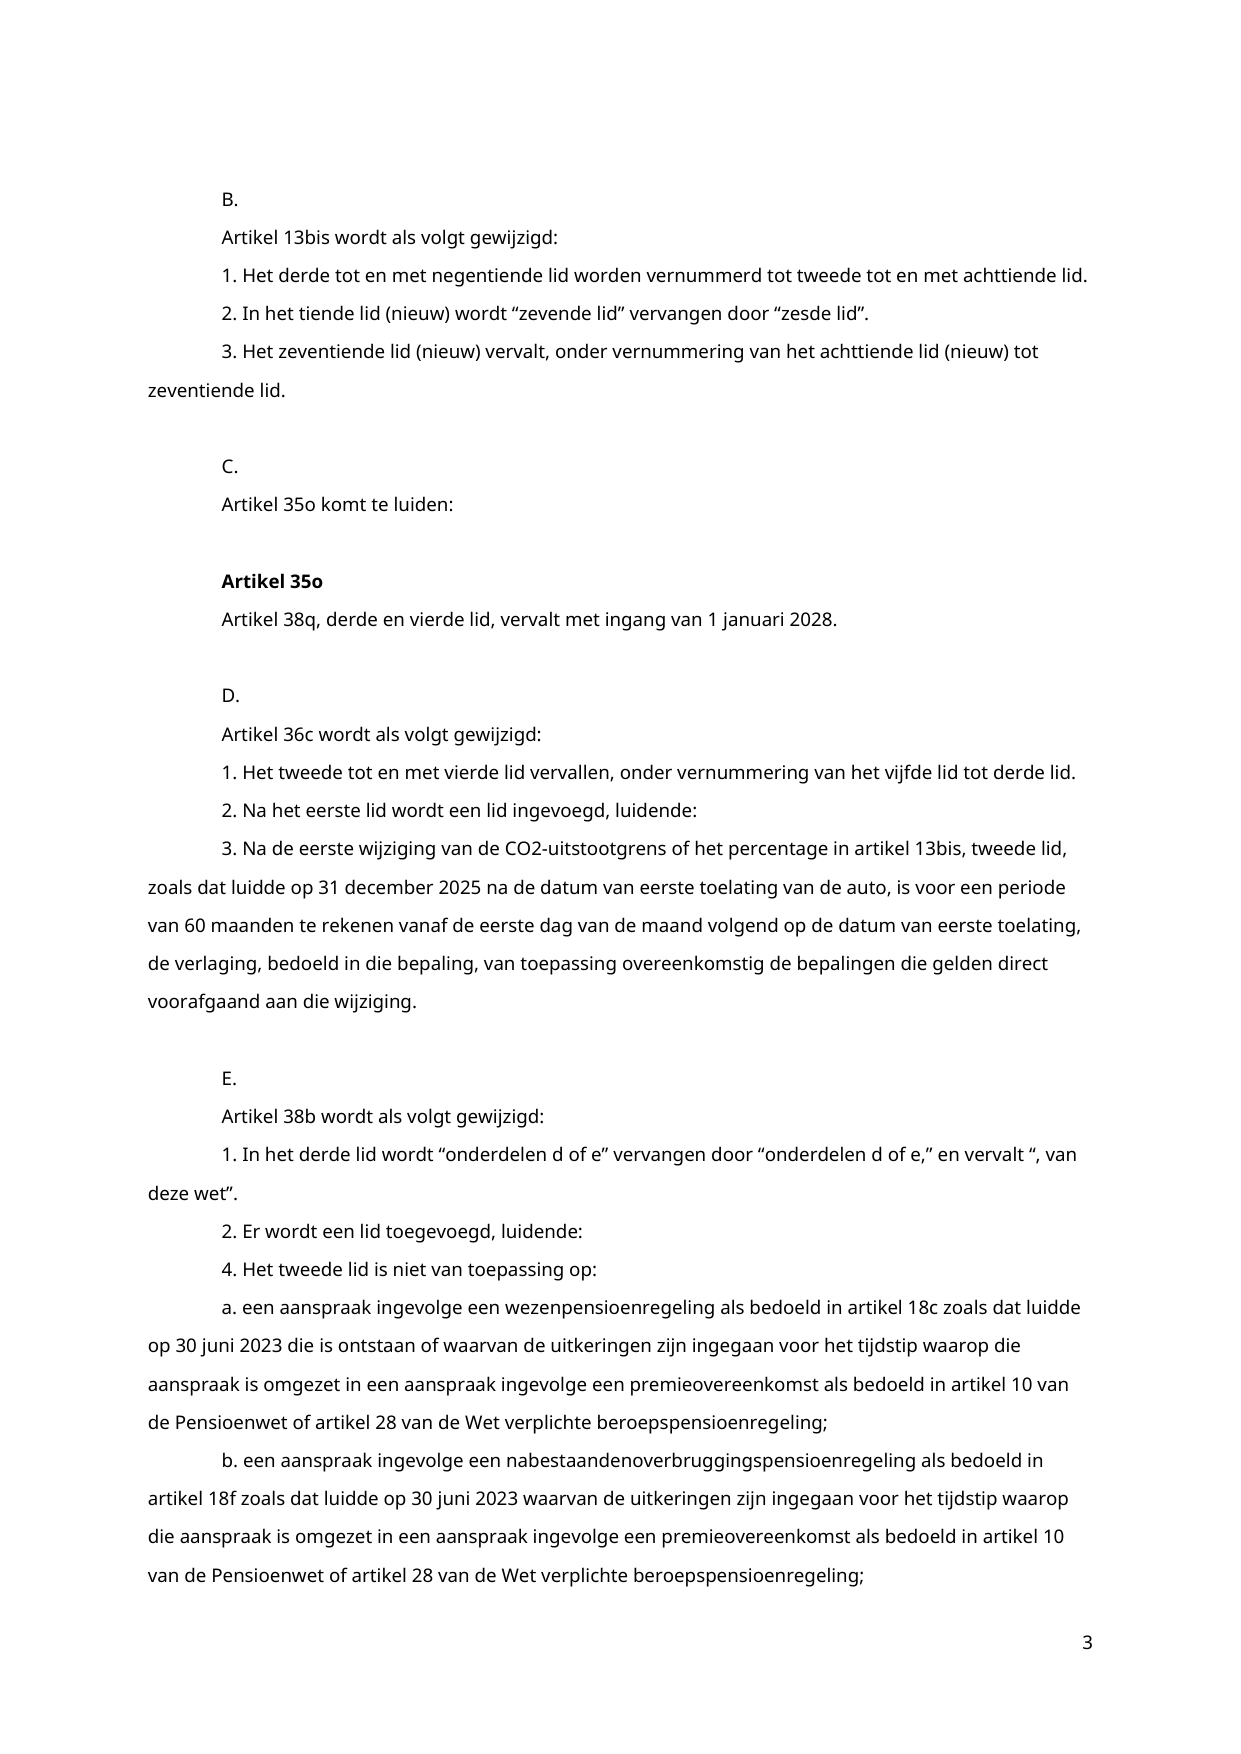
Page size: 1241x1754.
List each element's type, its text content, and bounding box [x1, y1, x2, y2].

text Artikel 13bis wordt als volgt gewijzigd: [148, 224, 1093, 249]
text 2. Er wordt een lid toegevoegd, luidende: [148, 1218, 1093, 1243]
text B. [148, 186, 1093, 211]
text 1. Het derde tot en met negentiende lid worden vernummerd tot tweede tot en met achttiende lid. [148, 262, 1093, 288]
text 3. Het zeventiende lid (nieuw) vervalt, onder vernummering van het achttiende lid (nieuw) tot zeventiende lid. [148, 339, 1093, 402]
text Artikel 36c wordt als volgt gewijzigd: [148, 721, 1093, 747]
text Artikel 38q, derde en vierde lid, vervalt met ingang van 1 januari 2028. [148, 606, 1093, 632]
text E. [148, 1065, 1093, 1091]
text 1. In het derde lid wordt “onderdelen d of e” vervangen door “onderdelen d of e,” en vervalt “, van deze wet”. [148, 1142, 1093, 1205]
text 2. Na het eerste lid wordt een lid ingevoegd, luidende: [148, 797, 1093, 823]
text 3. Na de eerste wijziging van de CO2-uitstootgrens of het percentage in artikel 13bis, tweede lid, zoals dat luidde op 31 december 2025 na de datum van eerste toelating van de auto, is voor een periode van 60 maanden te rekenen vanaf de eerste dag van de maand volgend op de datum van eerste toelating, de verlaging, bedoeld in die bepaling, van toepassing overeenkomstig de bepalingen die gelden direct voorafgaand aan die wijziging. [148, 836, 1093, 1014]
text Artikel 35o komt te luiden: [148, 492, 1093, 517]
text 4. Het tweede lid is niet van toepassing op: [148, 1256, 1093, 1282]
text Artikel 35o [148, 568, 1093, 594]
text D. [148, 683, 1093, 708]
text C. [148, 453, 1093, 479]
text 2. In het tiende lid (nieuw) wordt “zevende lid” vervangen door “zesde lid”. [148, 301, 1093, 326]
text a. een aanspraak ingevolge een wezenpensioenregeling als bedoeld in artikel 18c zoals dat luidde op 30 juni 2023 die is ontstaan of waarvan de uitkeringen zijn ingegaan voor het tijdstip waarop die aanspraak is omgezet in een aanspraak ingevolge een premieovereenkomst als bedoeld in artikel 10 van de Pensioenwet of artikel 28 van de Wet verplichte beroepspensioenregeling; [148, 1294, 1093, 1435]
text b. een aanspraak ingevolge een nabestaandenoverbruggingspensioenregeling als bedoeld in artikel 18f zoals dat luidde op 30 juni 2023 waarvan de uitkeringen zijn ingegaan voor het tijdstip waarop die aanspraak is omgezet in een aanspraak ingevolge een premieovereenkomst als bedoeld in artikel 10 van de Pensioenwet of artikel 28 van de Wet verplichte beroepspensioenregeling; [148, 1447, 1093, 1588]
text Artikel 38b wordt als volgt gewijzigd: [148, 1103, 1093, 1129]
text 1. Het tweede tot en met vierde lid vervallen, onder vernummering van het vijfde lid tot derde lid. [148, 759, 1093, 785]
